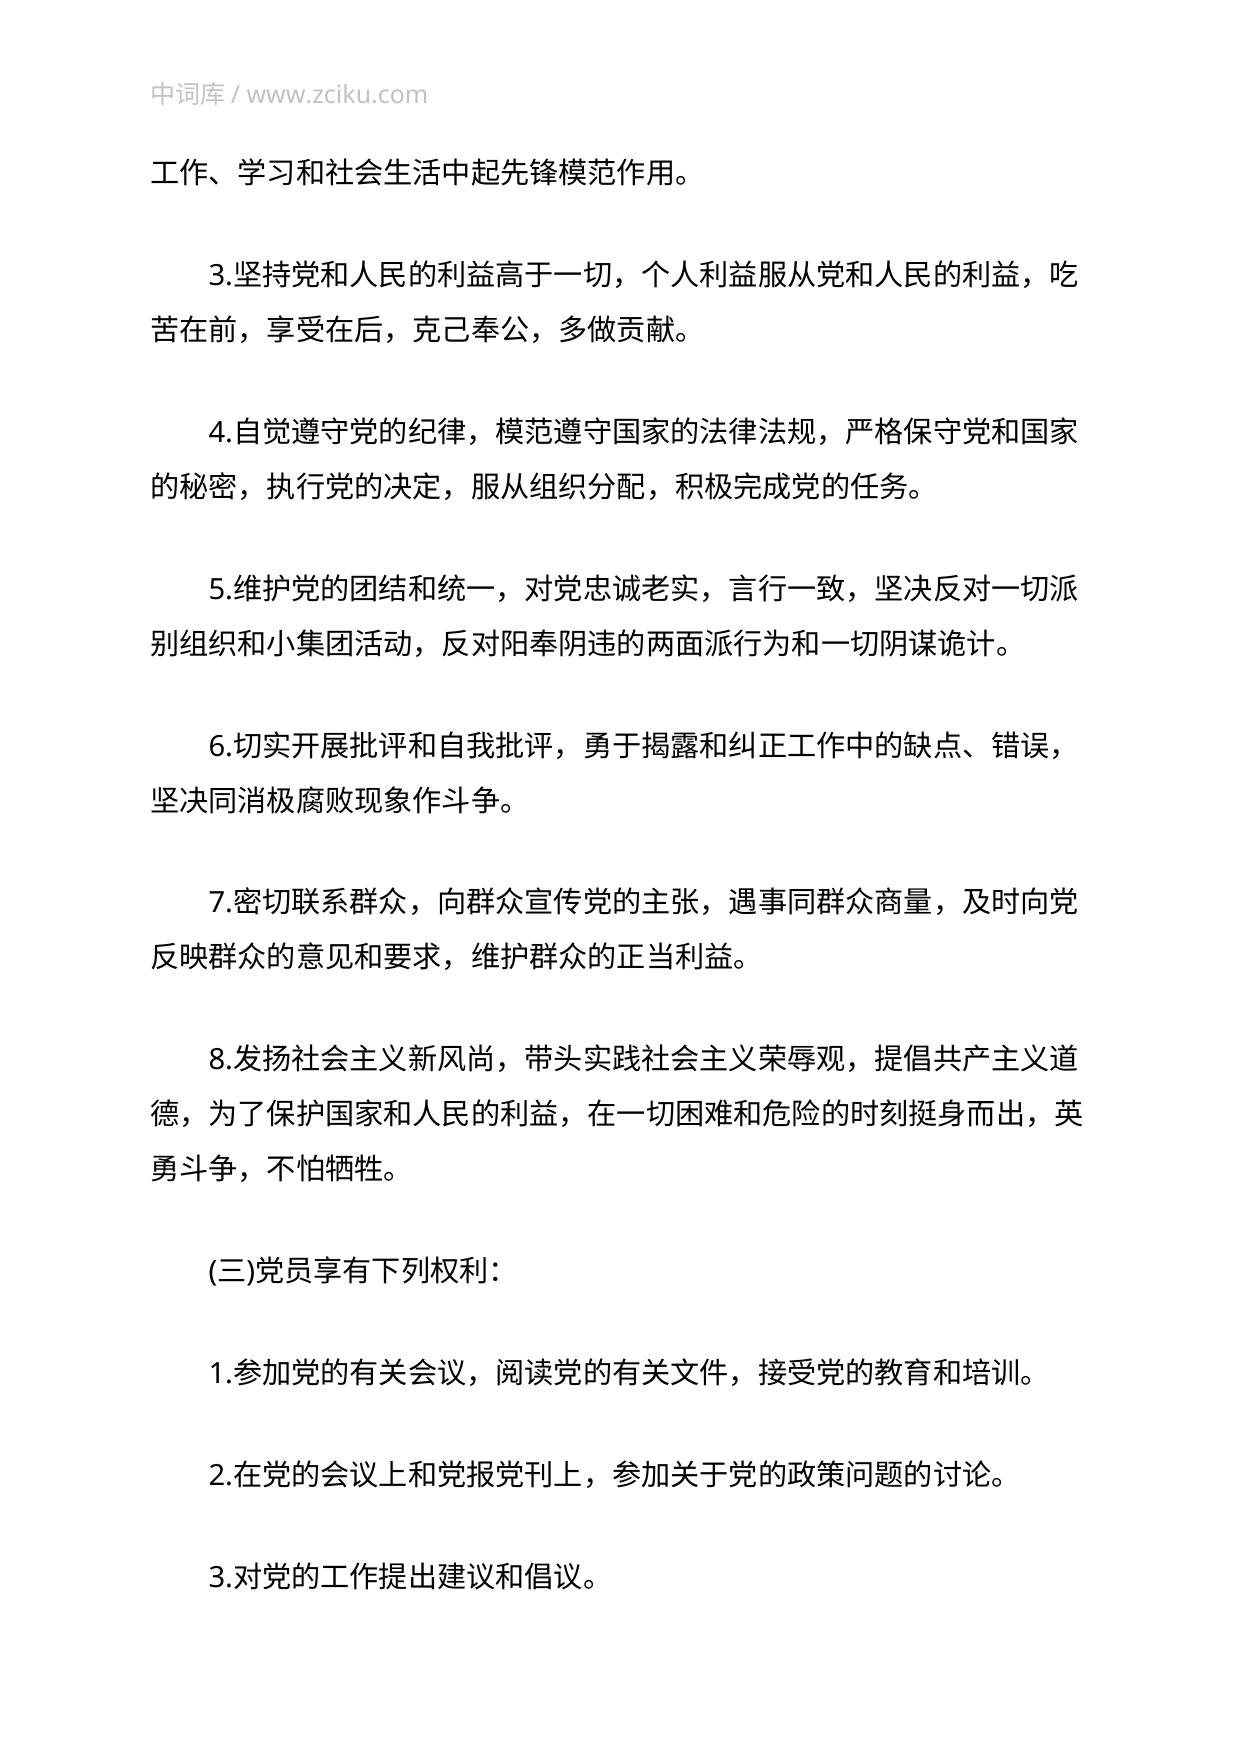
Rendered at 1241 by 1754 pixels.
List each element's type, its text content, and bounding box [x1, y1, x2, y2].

text 3.坚持党和人民的利益高于一切，个人利益服从党和人民的利益，吃苦在前，享受在后，克己奉公，多做贡献。 [150, 252, 1090, 349]
text 8.发扬社会主义新风尚，带头实践社会主义荣辱观，提倡共产主义道德，为了保护国家和人民的利益，在一切困难和危险的时刻挺身而出，英勇斗争，不怕牺牲。 [150, 1036, 1090, 1188]
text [150, 150, 1090, 192]
text 1.参加党的有关会议，阅读党的有关文件，接受党的教育和培训。 [150, 1349, 1090, 1392]
text (三)党员享有下列权利： [150, 1247, 1090, 1290]
text 3.对党的工作提出建议和倡议。 [150, 1553, 1090, 1596]
text 4.自觉遵守党的纪律，模范遵守国家的法律法规，严格保守党和国家的秘密，执行党的决定，服从组织分配，积极完成党的任务。 [150, 408, 1090, 506]
text 5.维护党的团结和统一，对党忠诚老实，言行一致，坚决反对一切派别组织和小集团活动，反对阳奉阴违的两面派行为和一切阴谋诡计。 [150, 565, 1090, 663]
text 2.在党的会议上和党报党刊上，参加关于党的政策问题的讨论。 [150, 1451, 1090, 1494]
text 7.密切联系群众，向群众宣传党的主张，遇事同群众商量，及时向党反映群众的意见和要求，维护群众的正当利益。 [150, 879, 1090, 976]
text 6.切实开展批评和自我批评，勇于揭露和纠正工作中的缺点、错误，坚决同消极腐败现象作斗争。 [150, 722, 1090, 819]
